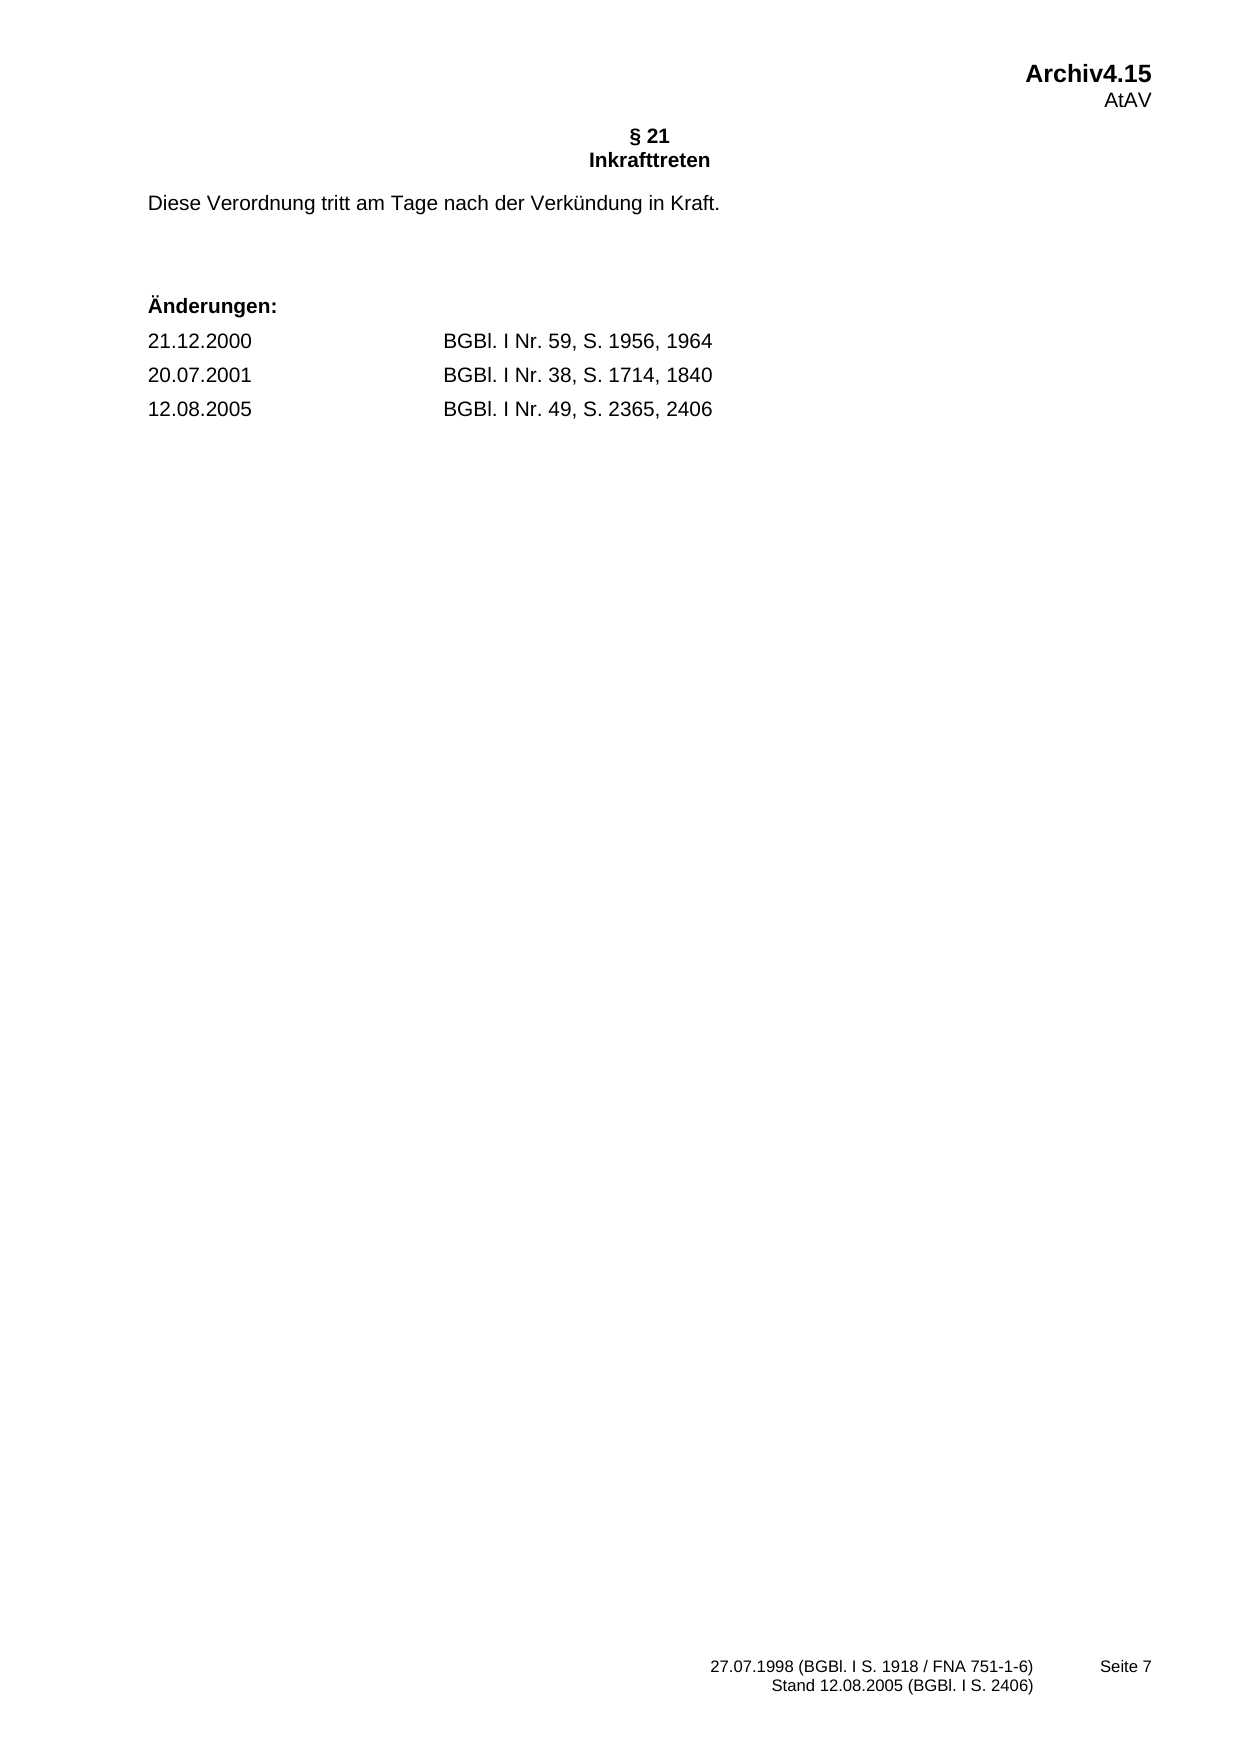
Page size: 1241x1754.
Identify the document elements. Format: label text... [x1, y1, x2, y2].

text Diese Verordnung tritt am Tage nach der Verkündung in Kraft. [148, 191, 1152, 215]
text 12.08.2005 BGBl. I Nr. 49, S. 2365, 2406 [148, 397, 1152, 421]
subtitle § 21 Inkrafttreten [148, 124, 1152, 172]
text 20.07.2001 BGBl. I Nr. 38, S. 1714, 1840 [148, 363, 1152, 387]
text 21.12.2000 BGBl. I Nr. 59, S. 1956, 1964 [148, 328, 1152, 352]
text Änderungen: [148, 294, 1152, 318]
